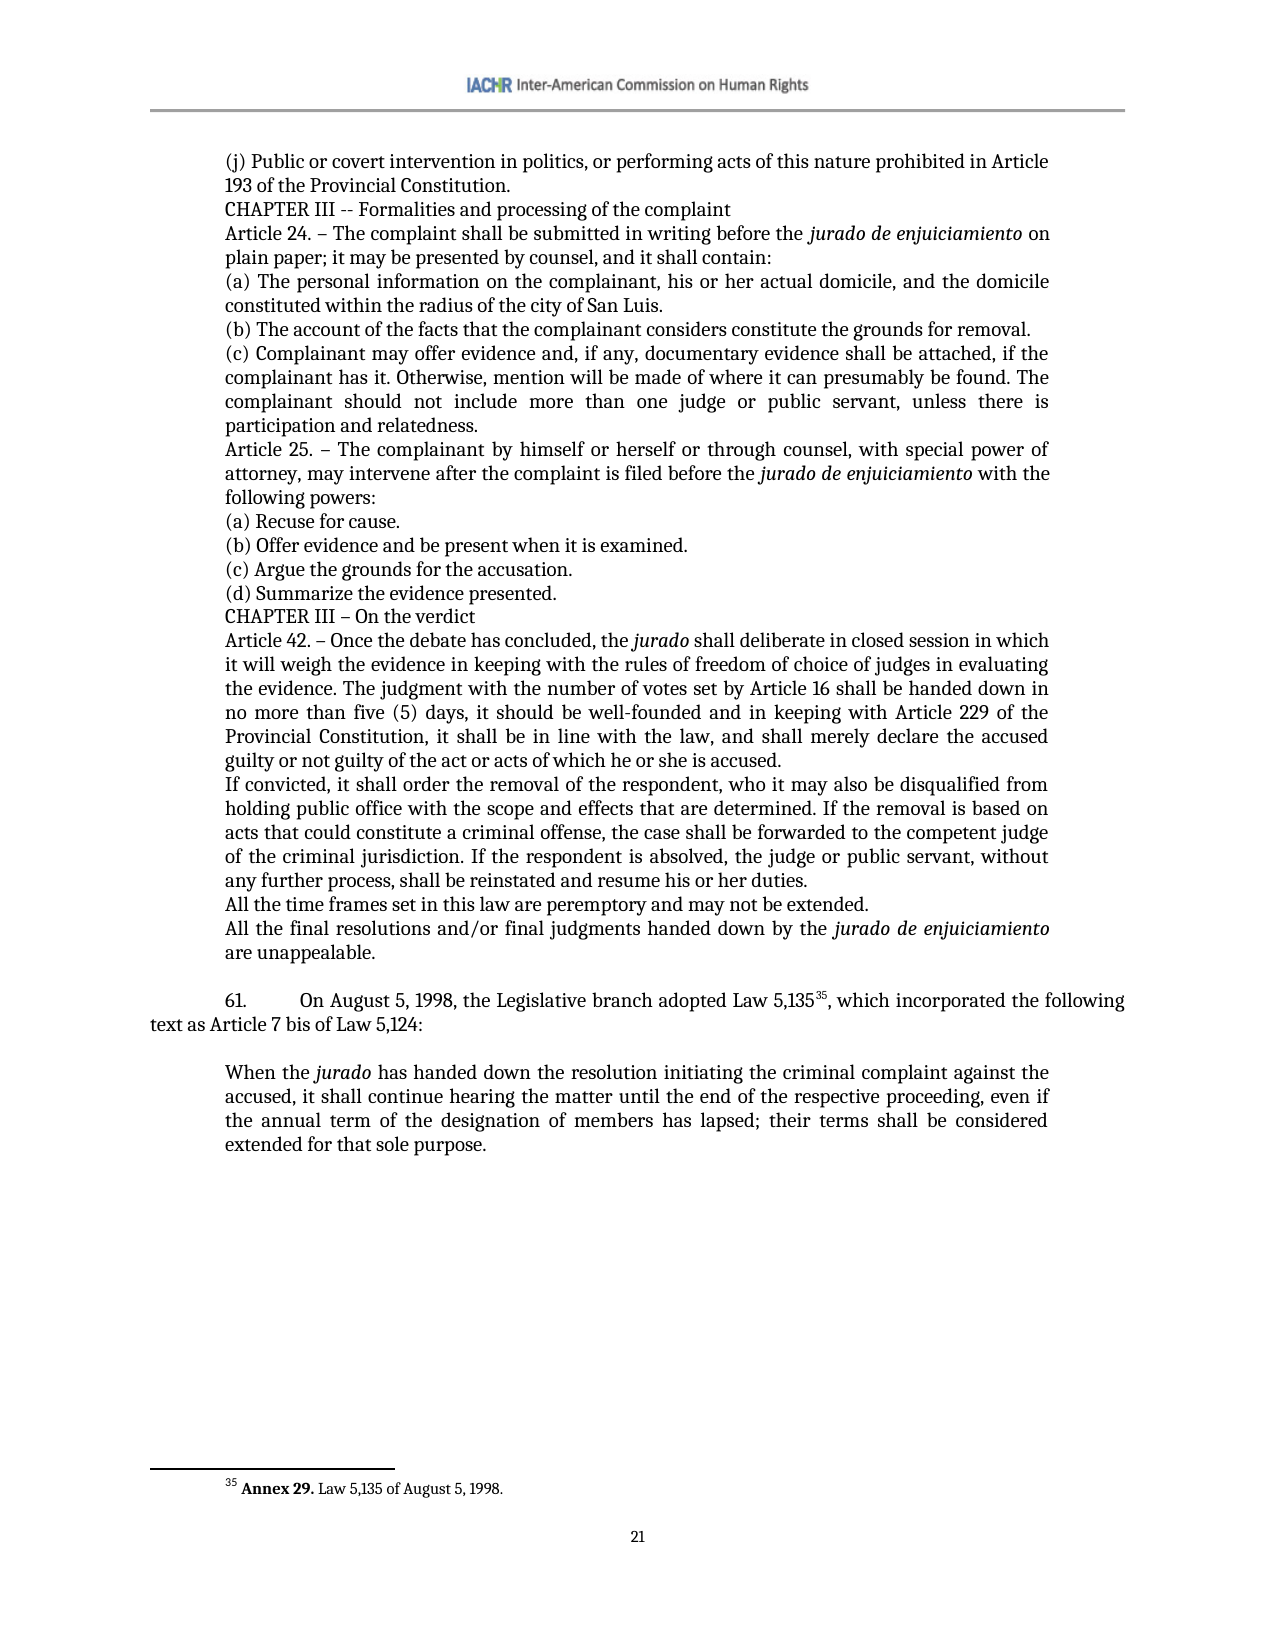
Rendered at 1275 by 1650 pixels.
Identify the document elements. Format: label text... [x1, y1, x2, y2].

text Article 25. – The complainant by himself or herself or through counsel, with special power of attorney, may intervene after the complaint is filed before the jurado de enjuiciamiento with the following powers: [225, 437, 1050, 509]
text (d) Summarize the evidence presented. [225, 581, 1050, 605]
text (c) Complainant may offer evidence and, if any, documentary evidence shall be attached, if the complainant has it. Otherwise, mention will be made of where it can presumably be found. The complainant should not include more than one judge or public servant, unless there is participation and relatedness. [225, 342, 1050, 437]
text Article 24. – The complaint shall be submitted in writing before the jurado de enjuiciamiento on plain paper; it may be presented by counsel, and it shall contain: [225, 222, 1050, 270]
text (j) Public or covert intervention in politics, or performing acts of this nature prohibited in Article 193 of the Provincial Constitution. [225, 150, 1050, 198]
text (a) Recuse for cause. [225, 509, 1050, 533]
text When the jurado has handed down the resolution initiating the criminal complaint against the accused, it shall continue hearing the matter until the end of the respective proceeding, even if the annual term of the designation of members has lapsed; their terms shall be considered extended for that sole purpose. [225, 1060, 1050, 1156]
text (c) Argue the grounds for the accusation. [225, 557, 1050, 581]
text Article 42. – Once the debate has concluded, the jurado shall deliberate in closed session in which it will weigh the evidence in keeping with the rules of freedom of choice of judges in evaluating the evidence. The judgment with the number of votes set by Article 16 shall be handed down in no more than five (5) days, it should be well-founded and in keeping with Article 229 of the Provincial Constitution, it shall be in line with the law, and shall merely declare the accused guilty or not guilty of the act or acts of which he or she is accused. [225, 629, 1050, 773]
text All the time frames set in this law are peremptory and may not be extended. [225, 893, 1050, 917]
text (b) The account of the facts that the complainant considers constitute the grounds for removal. [225, 318, 1050, 342]
text CHAPTER III -- Formalities and processing of the complaint [225, 198, 1050, 222]
list On August 5, 1998, the Legislative branch adopted Law 5,135, which incorporated the following text as Article 7 bis of Law 5,124: [150, 988, 1125, 1036]
text If convicted, it shall order the removal of the respondent, who it may also be disqualified from holding public office with the scope and effects that are determined. If the removal is based on acts that could constitute a criminal offense, the case shall be forwarded to the competent judge of the criminal jurisdiction. If the respondent is absolved, the judge or public servant, without any further process, shall be reinstated and resume his or her duties. [225, 773, 1050, 893]
text All the final resolutions and/or final judgments handed down by the jurado de enjuiciamiento are unappealable. [225, 917, 1050, 964]
picture [455, 74, 820, 95]
text CHAPTER III – On the verdict [225, 605, 1050, 629]
text (b) Offer evidence and be present when it is examined. [225, 533, 1050, 557]
text (a) The personal information on the complainant, his or her actual domicile, and the domicile constituted within the radius of the city of San Luis. [225, 270, 1050, 318]
